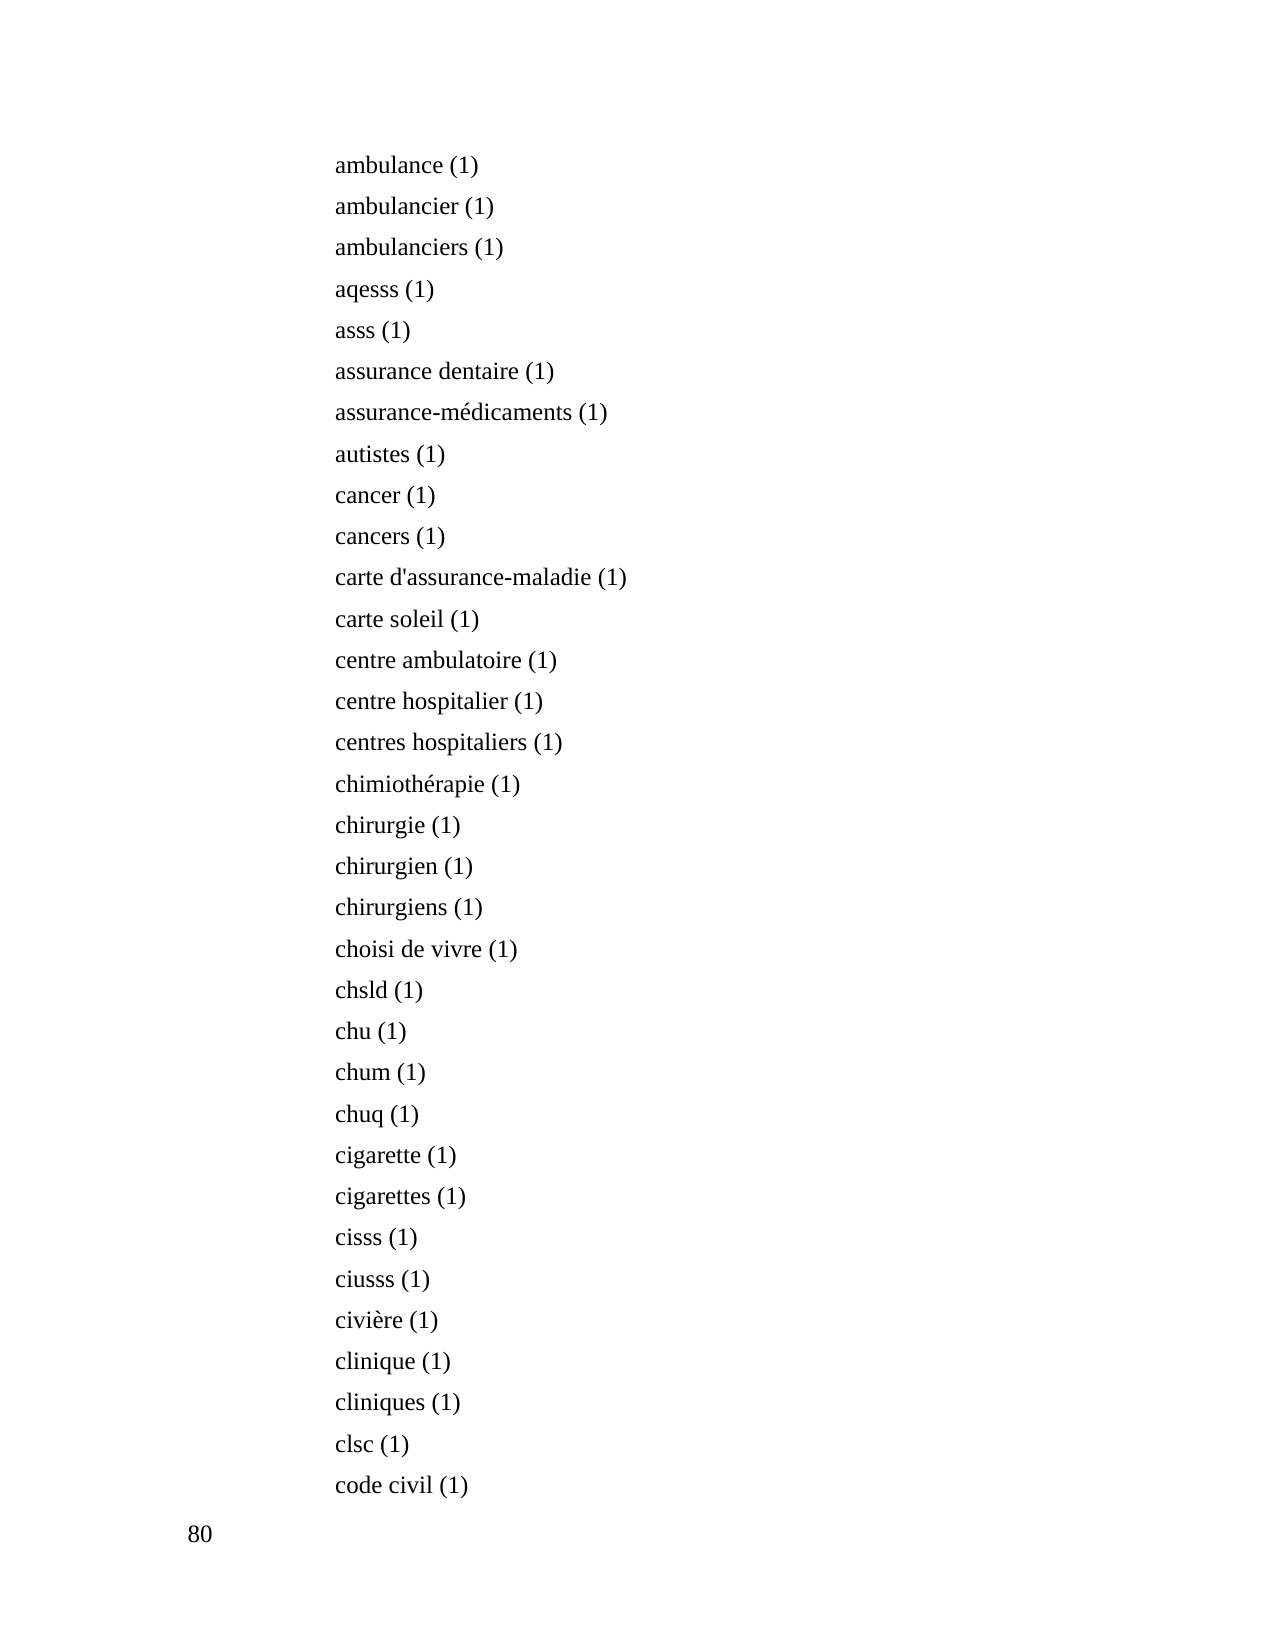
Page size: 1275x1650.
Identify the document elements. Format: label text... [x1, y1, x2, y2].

text chimiothérapie (1) [187, 769, 1087, 797]
text cigarettes (1) [187, 1181, 1087, 1210]
text autistes (1) [187, 439, 1087, 467]
text assurance dentaire (1) [187, 356, 1087, 385]
text chirurgie (1) [187, 810, 1087, 839]
text centre ambulatoire (1) [187, 645, 1087, 674]
text carte d'assurance-maladie (1) [187, 562, 1087, 591]
text choisi de vivre (1) [187, 934, 1087, 962]
text chum (1) [187, 1057, 1087, 1086]
text asss (1) [187, 315, 1087, 344]
text centre hospitalier (1) [187, 686, 1087, 715]
text cancer (1) [187, 480, 1087, 509]
text chuq (1) [187, 1099, 1087, 1127]
text carte soleil (1) [187, 604, 1087, 632]
text cisss (1) [187, 1222, 1087, 1251]
text aqesss (1) [187, 274, 1087, 302]
text clinique (1) [187, 1346, 1087, 1375]
text ambulancier (1) [187, 191, 1087, 220]
text chirurgiens (1) [187, 892, 1087, 921]
text cliniques (1) [187, 1387, 1087, 1416]
text clsc (1) [187, 1429, 1087, 1457]
text cigarette (1) [187, 1140, 1087, 1169]
text ambulanciers (1) [187, 232, 1087, 261]
text civière (1) [187, 1305, 1087, 1334]
text chsld (1) [187, 975, 1087, 1004]
text centres hospitaliers (1) [187, 727, 1087, 756]
text ambulance (1) [187, 150, 1087, 179]
text chu (1) [187, 1016, 1087, 1045]
text cancers (1) [187, 521, 1087, 550]
text ciusss (1) [187, 1264, 1087, 1292]
text chirurgien (1) [187, 851, 1087, 880]
text code civil (1) [187, 1470, 1087, 1499]
text assurance-médicaments (1) [187, 397, 1087, 426]
